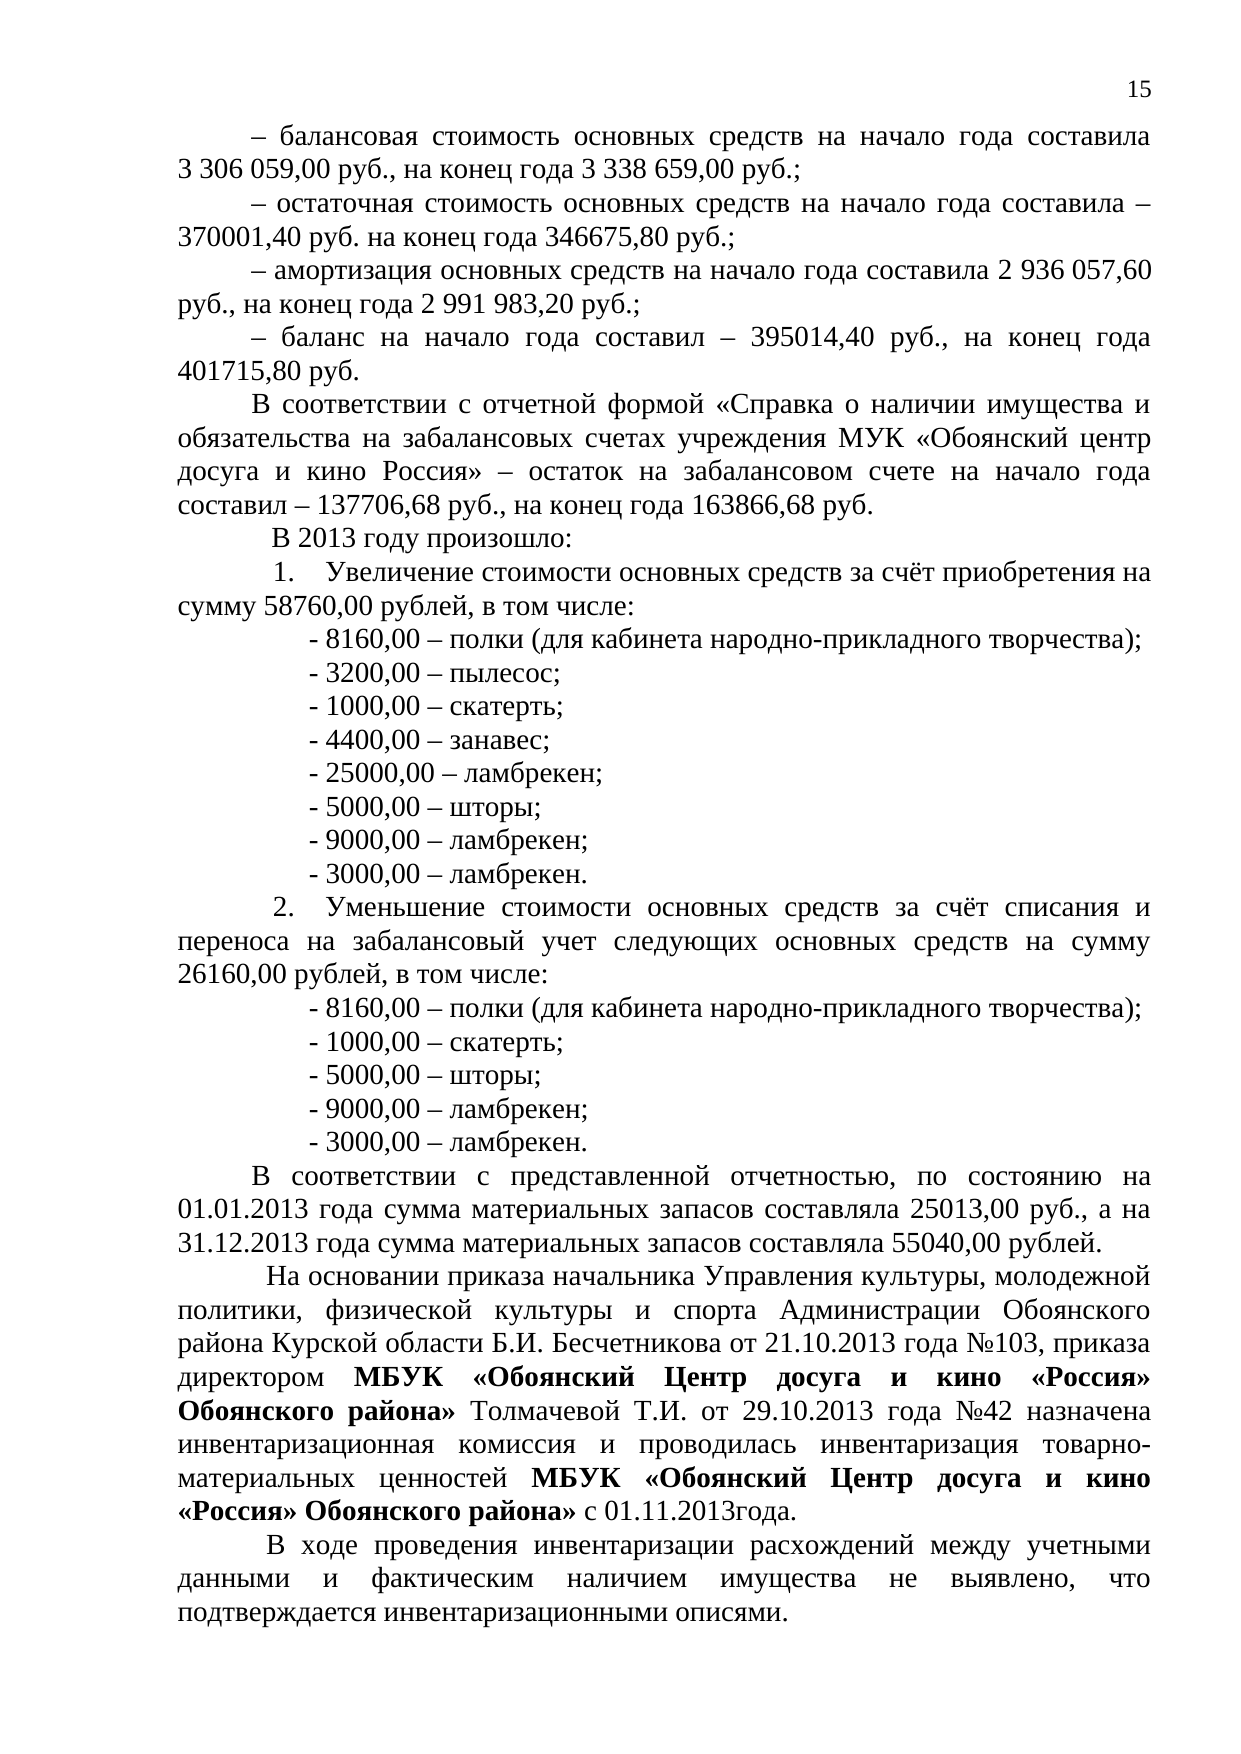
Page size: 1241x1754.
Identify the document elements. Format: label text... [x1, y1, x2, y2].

text В соответствии с представленной отчетностью, по состоянию на 01.01.2013 года сумма материальных запасов составляла 25013,00 руб., а на 31.12.2013 года сумма материальных запасов составляла 55040,00 рублей. [177, 1158, 1152, 1258]
text В ходе проведения инвентаризации расхождений между учетными данными и фактическим наличием имущества не выявлено, что подтверждается инвентаризационными описями. [177, 1527, 1152, 1627]
list - 5000,00 – шторы; [308, 1057, 1152, 1091]
list - 8160,00 – полки (для кабинета народно-прикладного творчества); [308, 990, 1152, 1024]
list - 8160,00 – полки (для кабинета народно-прикладного творчества); [308, 621, 1152, 655]
list - 4400,00 – занавес; [308, 722, 1152, 755]
list - 3200,00 – пылесос; [308, 655, 1152, 688]
text На основании приказа начальника Управления культуры, молодежной политики, физической культуры и спорта Администрации Обоянского района Курской области Б.И. Бесчетникова от 21.10.2013 года №103, приказа директором МБУК «Обоянский Центр досуга и кино «Россия» Обоянского района» Толмачевой Т.И. от 29.10.2013 года №42 назначена инвентаризационная комиссия и проводилась инвентаризация товарно-материальных ценностей МБУК «Обоянский Центр досуга и кино «Россия» Обоянского района» с 01.11.2013года. [177, 1258, 1152, 1527]
text – амортизация основных средств на начало года составила 2 936 057,60 руб., на конец года 2 991 983,20 руб.; [177, 252, 1152, 319]
list - 9000,00 – ламбрекен; [308, 822, 1152, 856]
text – баланс на начало года составил – 395014,40 руб., на конец года 401715,80 руб. [177, 319, 1152, 386]
text – остаточная стоимость основных средств на начало года составила – 370001,40 руб. на конец года 346675,80 руб.; [177, 185, 1152, 252]
list - 25000,00 – ламбрекен; [308, 755, 1152, 789]
list - 9000,00 – ламбрекен; [308, 1091, 1152, 1124]
list - 1000,00 – скатерть; [308, 688, 1152, 722]
list - 3000,00 – ламбрекен. [308, 856, 1152, 889]
list - 1000,00 – скатерть; [308, 1024, 1152, 1057]
text – балансовая стоимость основных средств на начало года составила 3 306 059,00 руб., на конец года 3 338 659,00 руб.; [177, 118, 1152, 185]
list Увеличение стоимости основных средств за счёт приобретения на сумму 58760,00 рублей, в том числе: [177, 554, 1152, 621]
list Уменьшение стоимости основных средств за счёт списания и переноса на забалансовый учет следующих основных средств на сумму 26160,00 рублей, в том числе: [177, 889, 1152, 990]
text В 2013 году произошло: [177, 521, 1152, 554]
list - 3000,00 – ламбрекен. [308, 1124, 1152, 1158]
list - 5000,00 – шторы; [308, 789, 1152, 822]
text В соответствии с отчетной формой «Справка о наличии имущества и обязательства на забалансовых счетах учреждения МУК «Обоянский центр досуга и кино Россия» – остаток на забалансовом счете на начало года составил – 137706,68 руб., на конец года 163866,68 руб. [177, 386, 1152, 521]
